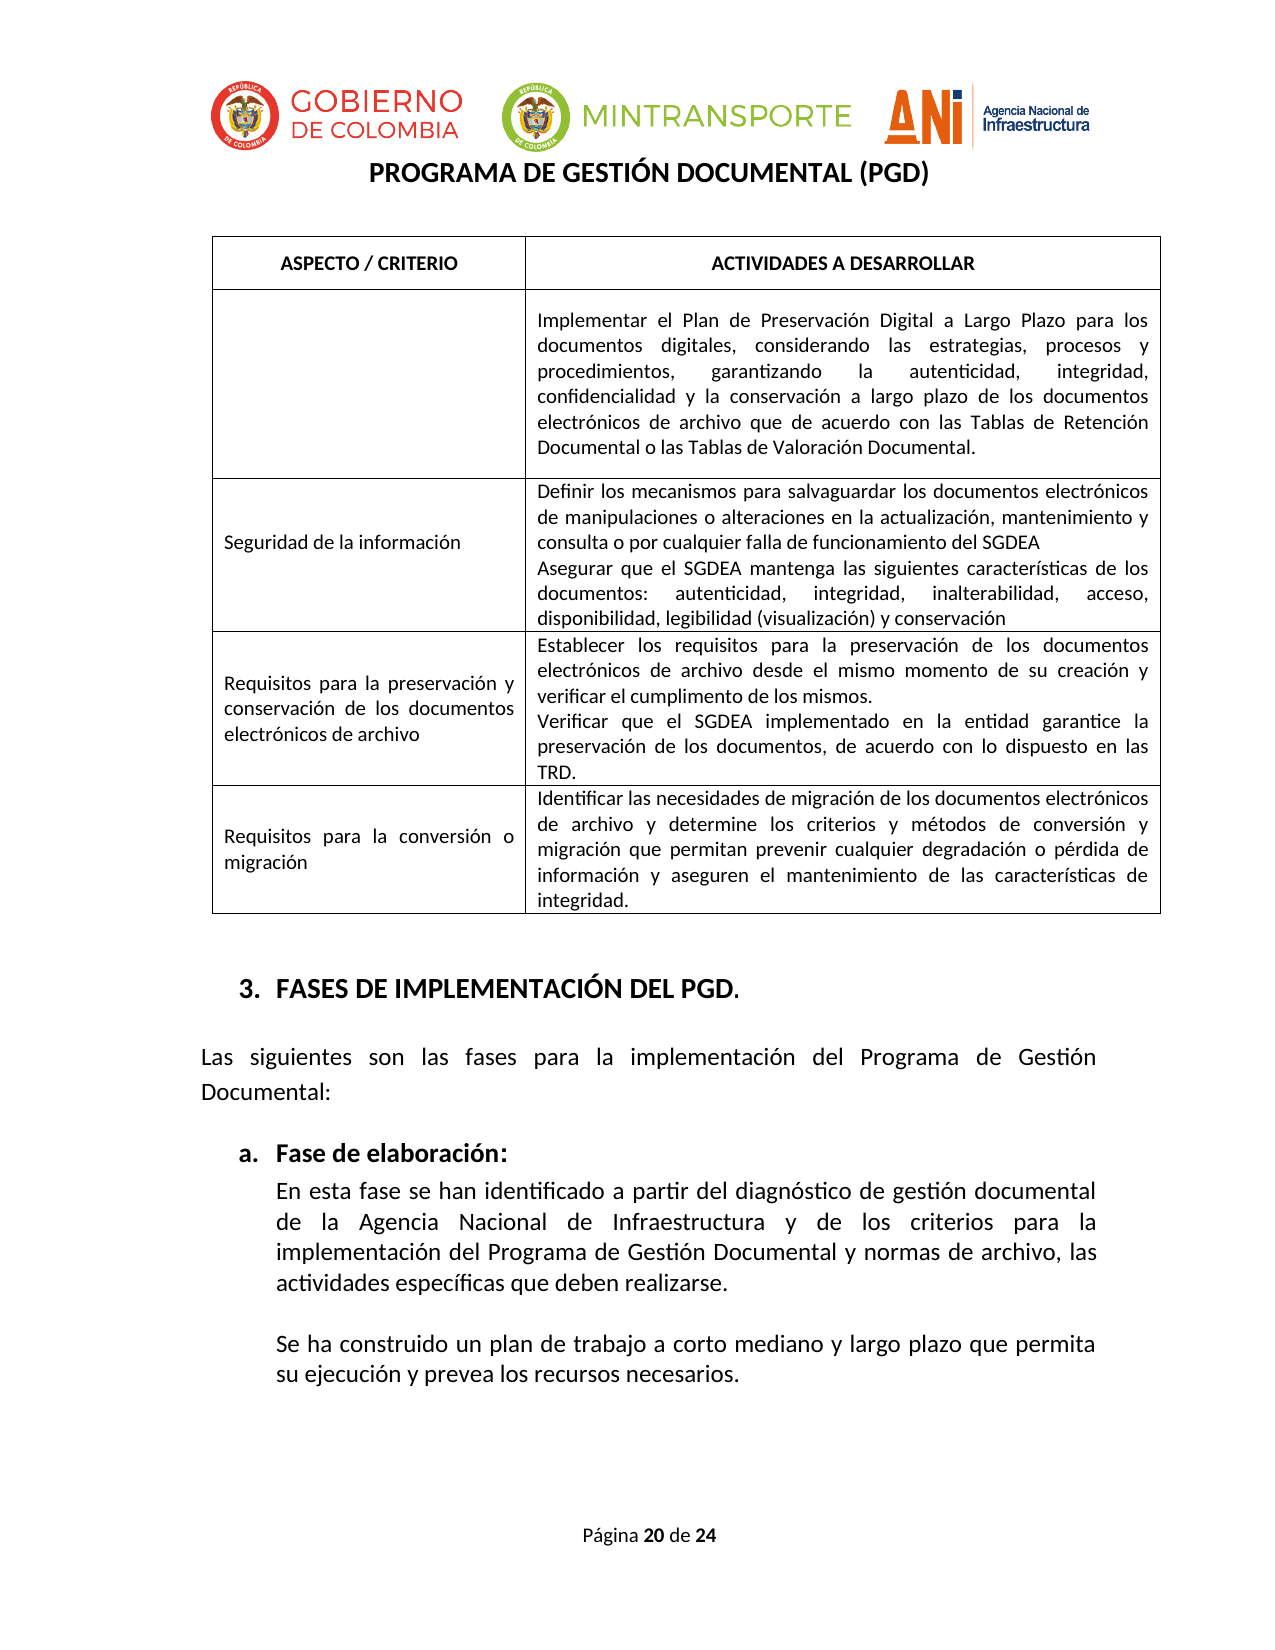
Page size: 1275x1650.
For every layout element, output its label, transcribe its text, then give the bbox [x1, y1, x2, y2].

table_header ACTIVIDADES A DESARROLLAR [526, 237, 1160, 288]
table_cell Requisitos para la conversión o migración [213, 786, 525, 913]
text Las siguientes son las fases para la implementación del Programa de Gestión Documental: [201, 1041, 1098, 1107]
table_cell Seguridad de la información [213, 479, 525, 631]
table_header ASPECTO / CRITERIO [213, 237, 525, 288]
table_cell Requisitos para la preservación y conservación de los documentos electrónicos de archivo [213, 632, 525, 784]
subtitle Fase de elaboración: [238, 1136, 1098, 1169]
subtitle FASES DE IMPLEMENTACIÓN DEL PGD. [238, 970, 1098, 1005]
list En esta fase se han identificado a partir del diagnóstico de gestión documental de la Agencia Nacional de Infraestructura y de los criterios para la implementación del Programa de Gestión Documental y normas de archivo, las actividades específicas que deben realizarse. [276, 1175, 1098, 1297]
picture [200, 73, 1098, 155]
table_cell Implementar el Plan de Preservación Digital a Largo Plazo para los documentos digitales, considerando las estrategias, procesos y procedimientos, garantizando la autenticidad, integridad, confidencialidad y la conservación a largo plazo de los documentos electrónicos de archivo que de acuerdo con las Tablas de Retención Documental o las Tablas de Valoración Documental. [526, 290, 1160, 477]
table_cell Definir los mecanismos para salvaguardar los documentos electrónicos de manipulaciones o alteraciones en la actualización, mantenimiento y consulta o por cualquier falla de funcionamiento del SGDEA Asegurar que el SGDEA mantenga las siguientes características de los documentos: autenticidad, integridad, inalterabilidad, acceso, disponibilidad, legibilidad (visualización) y conservación [526, 479, 1160, 631]
table_cell [213, 290, 525, 477]
table_cell Establecer los requisitos para la preservación de los documentos electrónicos de archivo desde el mismo momento de su creación y verificar el cumplimento de los mismos. Verificar que el SGDEA implementado en la entidad garantice la preservación de los documentos, de acuerdo con lo dispuesto en las TRD. [526, 632, 1160, 784]
list Se ha construido un plan de trabajo a corto mediano y largo plazo que permita su ejecución y prevea los recursos necesarios. [276, 1328, 1098, 1389]
table_cell Identificar las necesidades de migración de los documentos electrónicos de archivo y determine los criterios y métodos de conversión y migración que permitan prevenir cualquier degradación o pérdida de información y aseguren el mantenimiento de las características de integridad. [526, 786, 1160, 913]
